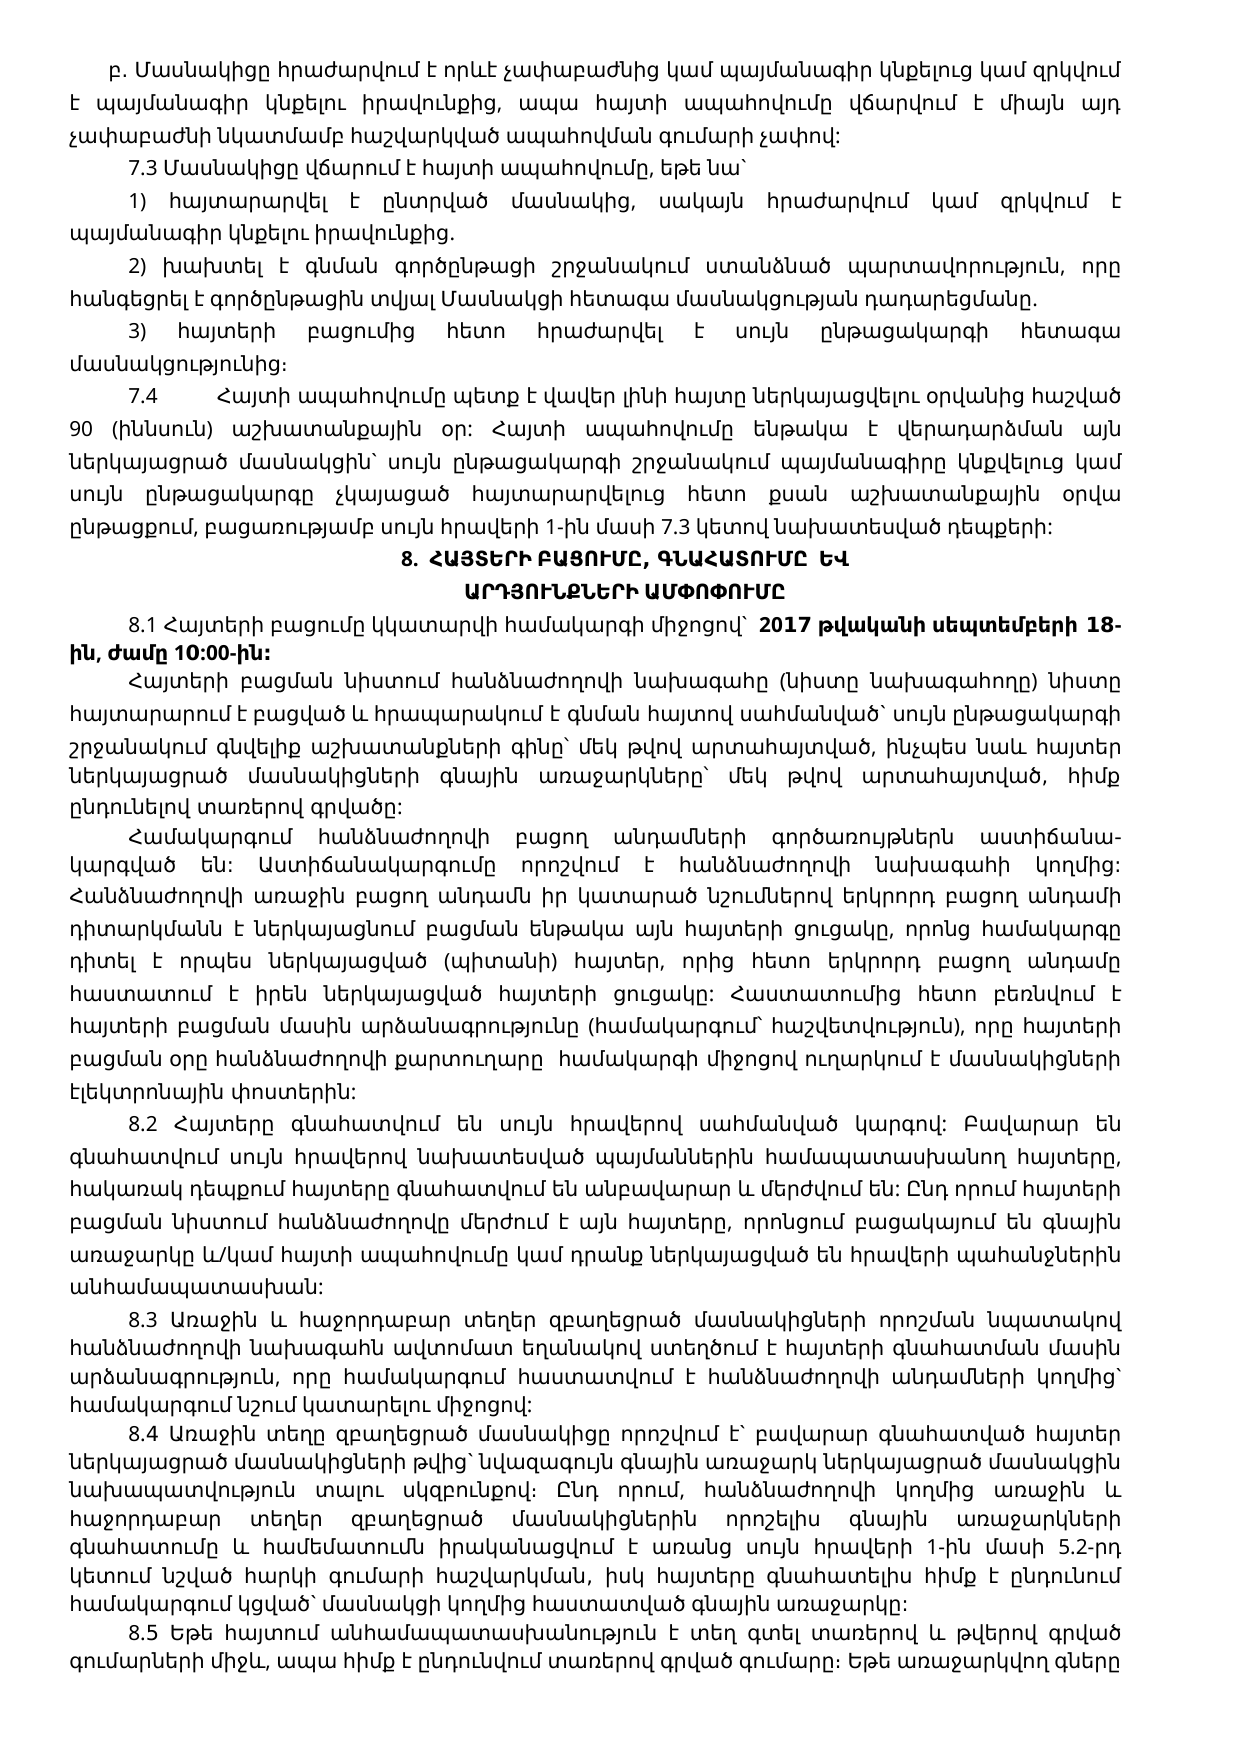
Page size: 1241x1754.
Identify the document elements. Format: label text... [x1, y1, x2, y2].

text Համակարգում հանձնաժողովի բացող անդամների գործառույթներն աստիճանակարգված են: Աստիճանակարգումը որոշվում է հանձնաժողովի նախագահի կողմից: Հանձնաժողովի առաջին բացող անդամն իր կատարած նշումներով երկրորդ բացող անդամի դիտարկմանն է ներկայացնում բացման ենթակա այն հայտերի ցուցակը, որոնց համակարգը դիտել է որպես ներկայացված (պիտանի) հայտեր, որից հետո երկրորդ բացող անդամը հաստատում է իրեն ներկայացված հայտերի ցուցակը: Հաստատումից հետո բեռնվում է հայտերի բացման մասին արձանագրությունը (համակարգում՝ հաշվետվություն), որը հայտերի բացման օրը հանձնաժողովի քարտուղարը համակարգի միջոցով ուղարկում է մասնակիցների էլեկտրոնային փոստերին: [69, 825, 1121, 1105]
text 8.1 Հայտերի բացումը կկատարվի համակարգի միջոցով` 2017 թվականի սեպտեմբերի 18-ին, ժամը 10:00-ին: [69, 610, 1121, 667]
text 8.2 Հայտերը գնահատվում են սույն հրավերով սահմանված կարգով: Բավարար են գնահատվում սույն հրավերով նախատեսված պայմաններին համապատասխանող հայտերը, հակառակ դեպքում հայտերը գնահատվում են անբավարար և մերժվում են: Ընդ որում հայտերի բացման նիստում հանձնաժողովը մերժում է այն հայտերը, որոնցում բացակայում են գնային առաջարկը և/կամ հայտի ապահովումը կամ դրանք ներկայացված են հրավերի պահանջներին անհամապատասխան: [69, 1109, 1121, 1301]
text 3) հայտերի բացումից հետո հրաժարվել է սույն ընթացակարգի հետագա մասնակցությունից։ [69, 316, 1121, 377]
text 7.4 Հայտի ապահովումը պետք է վավեր լինի հայտը ներկայացվելու օրվանից հաշված 90 (իննսուն) աշխատանքային օր: Հայտի ապահովումը ենթակա է վերադարձման այն ներկայացրած մասնակցին` սույն ընթացակարգի շրջանակում պայմանագիրը կնքվելուց կամ սույն ընթացակարգը չկայացած հայտարարվելուց հետո քսան աշխատանքային օրվա ընթացքում, բացառությամբ սույն հրավերի 1-ին մասի 7.3 կետով նախատեսված դեպքերի: [69, 382, 1121, 540]
text Հայտերի բացման նիստում հանձնաժողովի նախագահը (նիստը նախագահողը) նիստը հայտարարում է բացված և հրապարակում է գնման հայտով սահմանված` սույն ընթացակարգի շրջանակում գնվելիք աշխատանքների գինը՝ մեկ թվով արտահայտված, ինչպես նաև հայտեր ներկայացրած մասնակիցների գնային առաջարկները՝ մեկ թվով արտահայտված, հիմք ընդունելով տառերով գրվածը: [69, 667, 1121, 821]
text 8. ՀԱՅՏԵՐԻ ԲԱՑՈՒՄԸ, ԳՆԱՀԱՏՈՒՄԸ ԵՎ [69, 544, 1121, 573]
text 8.3 Առաջին և հաջորդաբար տեղեր զբաղեցրած մասնակիցների որոշման նպատակով հանձնաժողովի նախագահն ավտոմատ եղանակով ստեղծում է հայտերի գնահատման մասին արձանագրություն, որը համակարգում հաստատվում է հանձնաժողովի անդամների կողմից` համակարգում նշում կատարելու միջոցով: [69, 1305, 1121, 1419]
text 1) հայտարարվել է ընտրված մասնակից, սակայն հրաժարվում կամ զրկվում է պայմանագիր կնքելու իրավունքից. [69, 186, 1121, 247]
text բ. Մասնակիցը հրաժարվում է որևէ չափաբաժնից կամ պայմանագիր կնքելուց կամ զրկվում է պայմանագիր կնքելու իրավունքից, ապա հայտի ապահովումը վճարվում է միայն այդ չափաբաժնի նկատմամբ հաշվարկված ապահովման գումարի չափով: [69, 56, 1121, 149]
text ԱՐԴՅՈՒՆՔՆԵՐԻ ԱՄՓՈՓՈՒՄԸ [69, 577, 1121, 606]
text 8.4 Առաջին տեղը զբաղեցրած մասնակիցը որոշվում է` բավարար գնահատված հայտեր ներկայացրած մասնակիցների թվից` նվազագույն գնային առաջարկ ներկայացրած մասնակցին նախապատվություն տալու սկզբունքով։ Ընդ որում, հանձնաժողովի կողմից առաջին և հաջորդաբար տեղեր զբաղեցրած մասնակիցներին որոշելիս գնային առաջարկների գնահատումը և համեմատումն իրականացվում է առանց սույն հրավերի 1-ին մասի 5.2-րդ կետում նշված հարկի գումարի հաշվարկման, իսկ հայտերը գնահատելիս հիմք է ընդունում համակարգում կցված` մասնակցի կողմից հաստատված գնային առաջարկը: [69, 1419, 1121, 1618]
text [69, 1618, 1121, 1675]
text 2) խախտել է գնման գործընթացի շրջանակում ստանձնած պարտավորություն, որը հանգեցրել է գործընթացին տվյալ Մասնակցի հետագա մասնակցության դադարեցմանը. [69, 251, 1121, 312]
text 7.3 Մասնակիցը վճարում է հայտի ապահովումը, եթե նա` [69, 153, 1121, 182]
